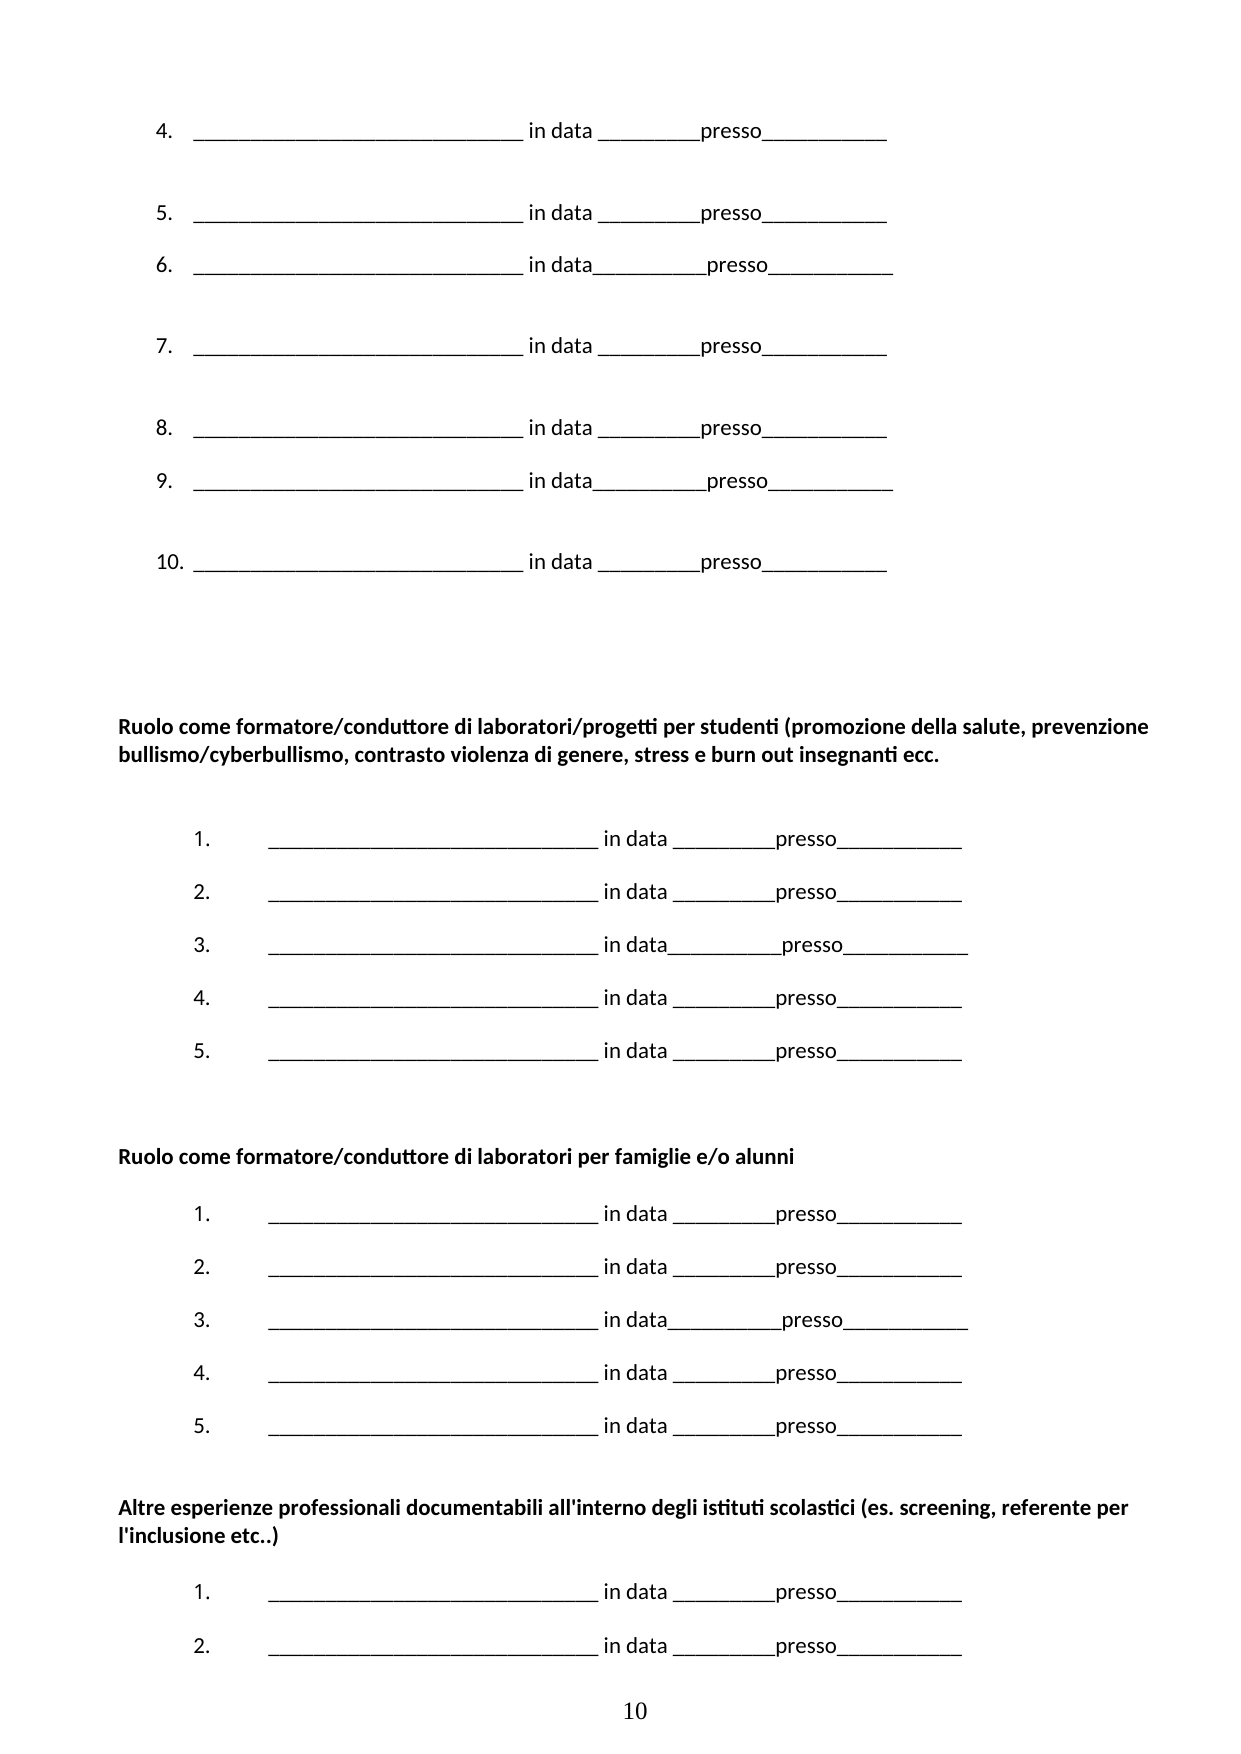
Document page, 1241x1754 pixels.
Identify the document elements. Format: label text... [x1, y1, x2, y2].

list _____________________________ in data__________presso___________ [156, 466, 1152, 494]
text 5. _____________________________ in data _________presso___________ [193, 1411, 1152, 1439]
list _____________________________ in data _________presso___________ [156, 413, 1152, 441]
text 3. _____________________________ in data__________presso___________ [193, 930, 1152, 958]
text 1. _____________________________ in data _________presso___________ [193, 824, 1152, 852]
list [156, 117, 1152, 144]
text 5. _____________________________ in data _________presso___________ [193, 1036, 1152, 1064]
text Ruolo come formatore/conduttore di laboratori/progetti per studenti (promozione della salute, prevenzione bullismo/cyberbullismo, contrasto violenza di genere, stress e burn out insegnanti ecc. [118, 712, 1152, 768]
text 2. _____________________________ in data _________presso___________ [193, 1252, 1152, 1280]
text Ruolo come formatore/conduttore di laboratori per famiglie e/o alunni [118, 1142, 1152, 1171]
text 1. _____________________________ in data _________presso___________ [193, 1577, 1152, 1606]
list _____________________________ in data _________presso___________ [156, 332, 1152, 360]
text 2. _____________________________ in data _________presso___________ [193, 1631, 1152, 1659]
text 3. _____________________________ in data__________presso___________ [193, 1305, 1152, 1333]
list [156, 251, 1152, 279]
text 4. _____________________________ in data _________presso___________ [193, 1358, 1152, 1386]
text 1. _____________________________ in data _________presso___________ [193, 1199, 1152, 1227]
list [156, 198, 1152, 226]
text 4. _____________________________ in data _________presso___________ [193, 983, 1152, 1011]
list _____________________________ in data _________presso___________ [156, 547, 1152, 575]
text 2. _____________________________ in data _________presso___________ [193, 877, 1152, 905]
text Altre esperienze professionali documentabili all'interno degli istituti scolastici (es. screening, referente per l'inclusione etc..) [118, 1493, 1152, 1549]
